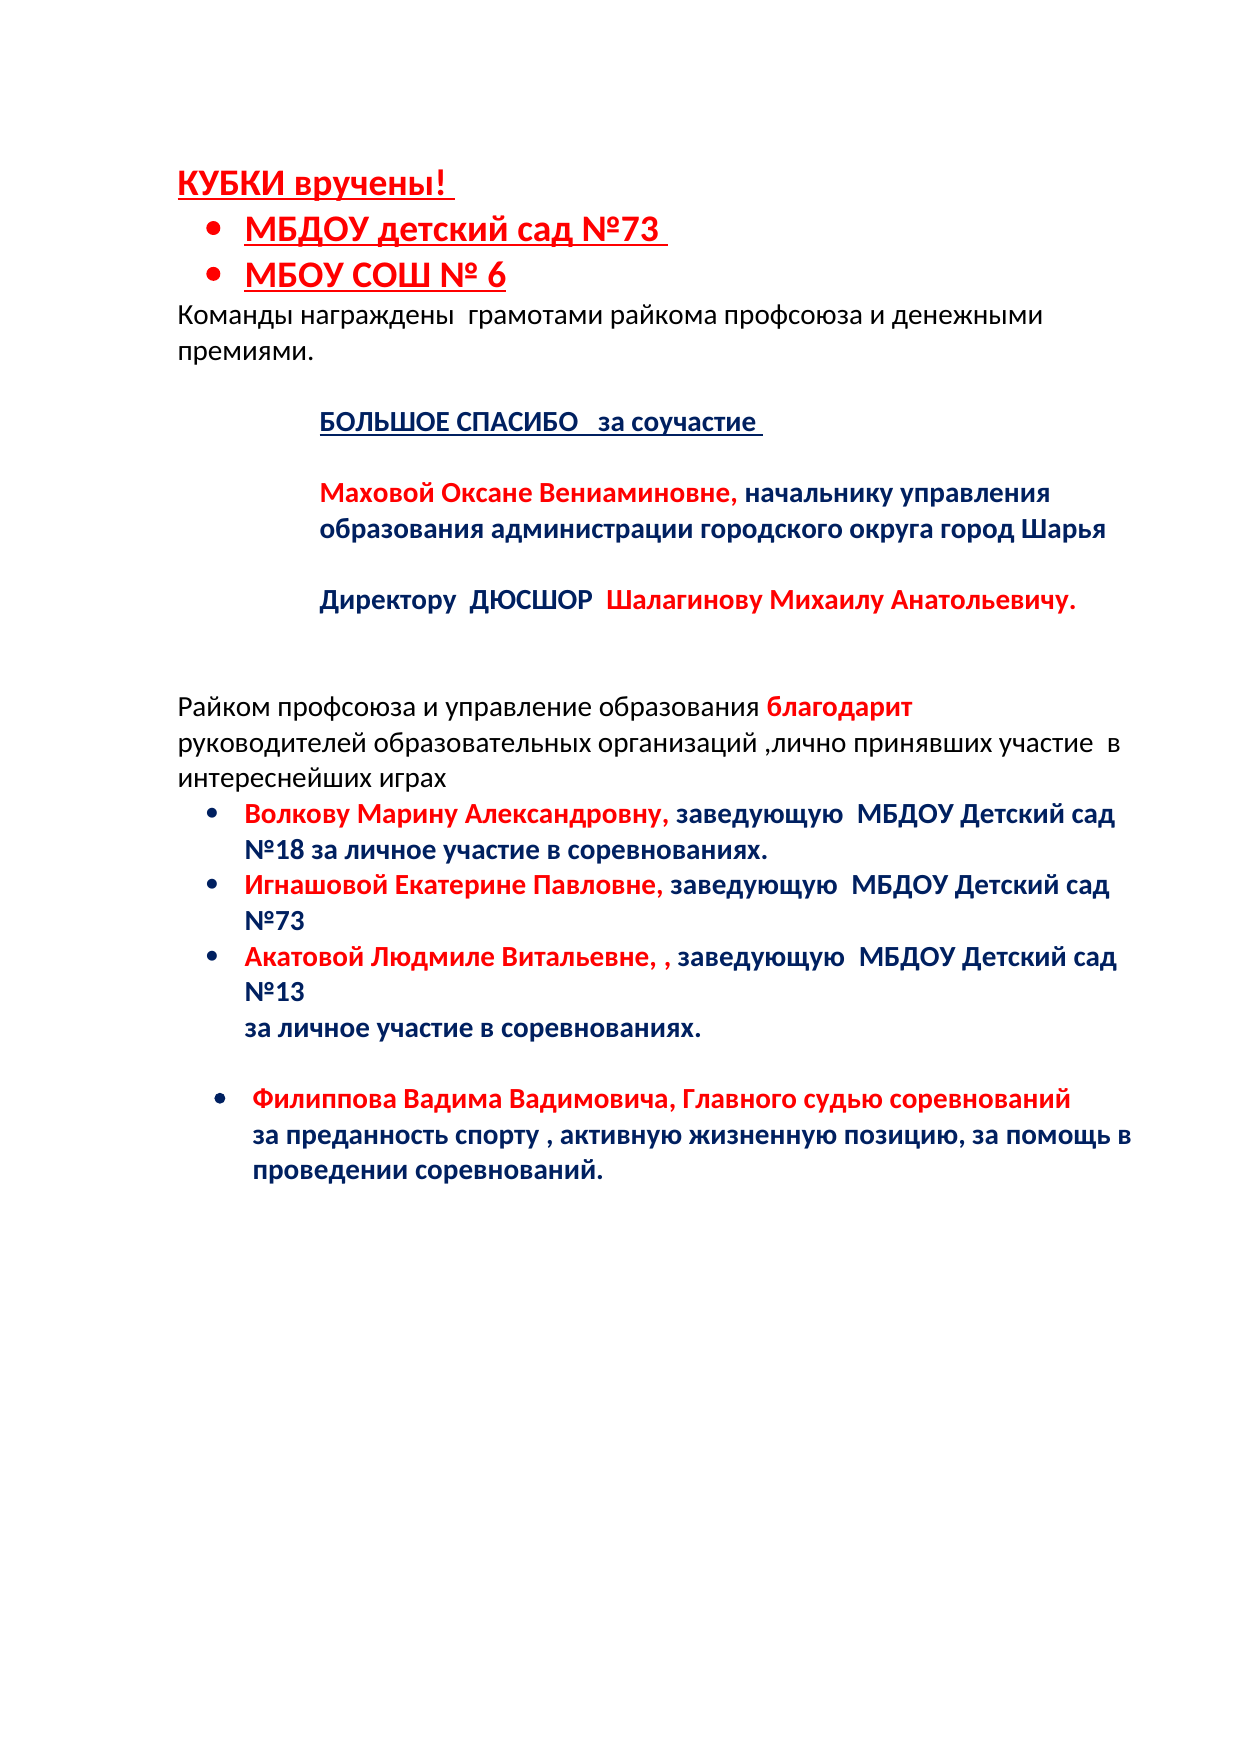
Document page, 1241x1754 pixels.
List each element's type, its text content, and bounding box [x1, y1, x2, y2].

text руководителей образовательных организаций ,лично принявших участие в интереснейших играх [177, 724, 1152, 795]
list Волкову Марину Александровну, заведующую МБДОУ Детский сад №18 за личное участие в соревнованиях. [207, 795, 1152, 866]
list Акатовой Людмиле Витальевне, , заведующую МБДОУ Детский сад №13 [207, 938, 1152, 1009]
text Маховой Оксане Вениаминовне, начальнику управления образования администрации городского округа город Шарья [319, 474, 1152, 546]
text Райком профсоюза и управление образования благодарит [177, 688, 1152, 724]
text Команды награждены грамотами райкома профсоюза и денежными премиями. [177, 296, 1152, 368]
text БОЛЬШОЕ СПАСИБО за соучастие [319, 403, 1152, 439]
list МБДОУ детский сад №73 [207, 205, 1152, 251]
text за преданность спорту , активную жизненную позицию, за помощь в проведении соревнований. [252, 1116, 1152, 1187]
list Игнашовой Екатерине Павловне, заведующую МБДОУ Детский сад №73 [207, 866, 1152, 938]
text Директору ДЮСШОР Шалагинову Михаилу Анатольевичу. [319, 581, 1152, 617]
list Филиппова Вадима Вадимовича, Главного судью соревнований [215, 1080, 1152, 1116]
list МБОУ СОШ № 6 [207, 251, 1152, 296]
text КУБКИ вручены! [177, 159, 1152, 205]
text за личное участие в соревнованиях. [244, 1009, 1152, 1044]
